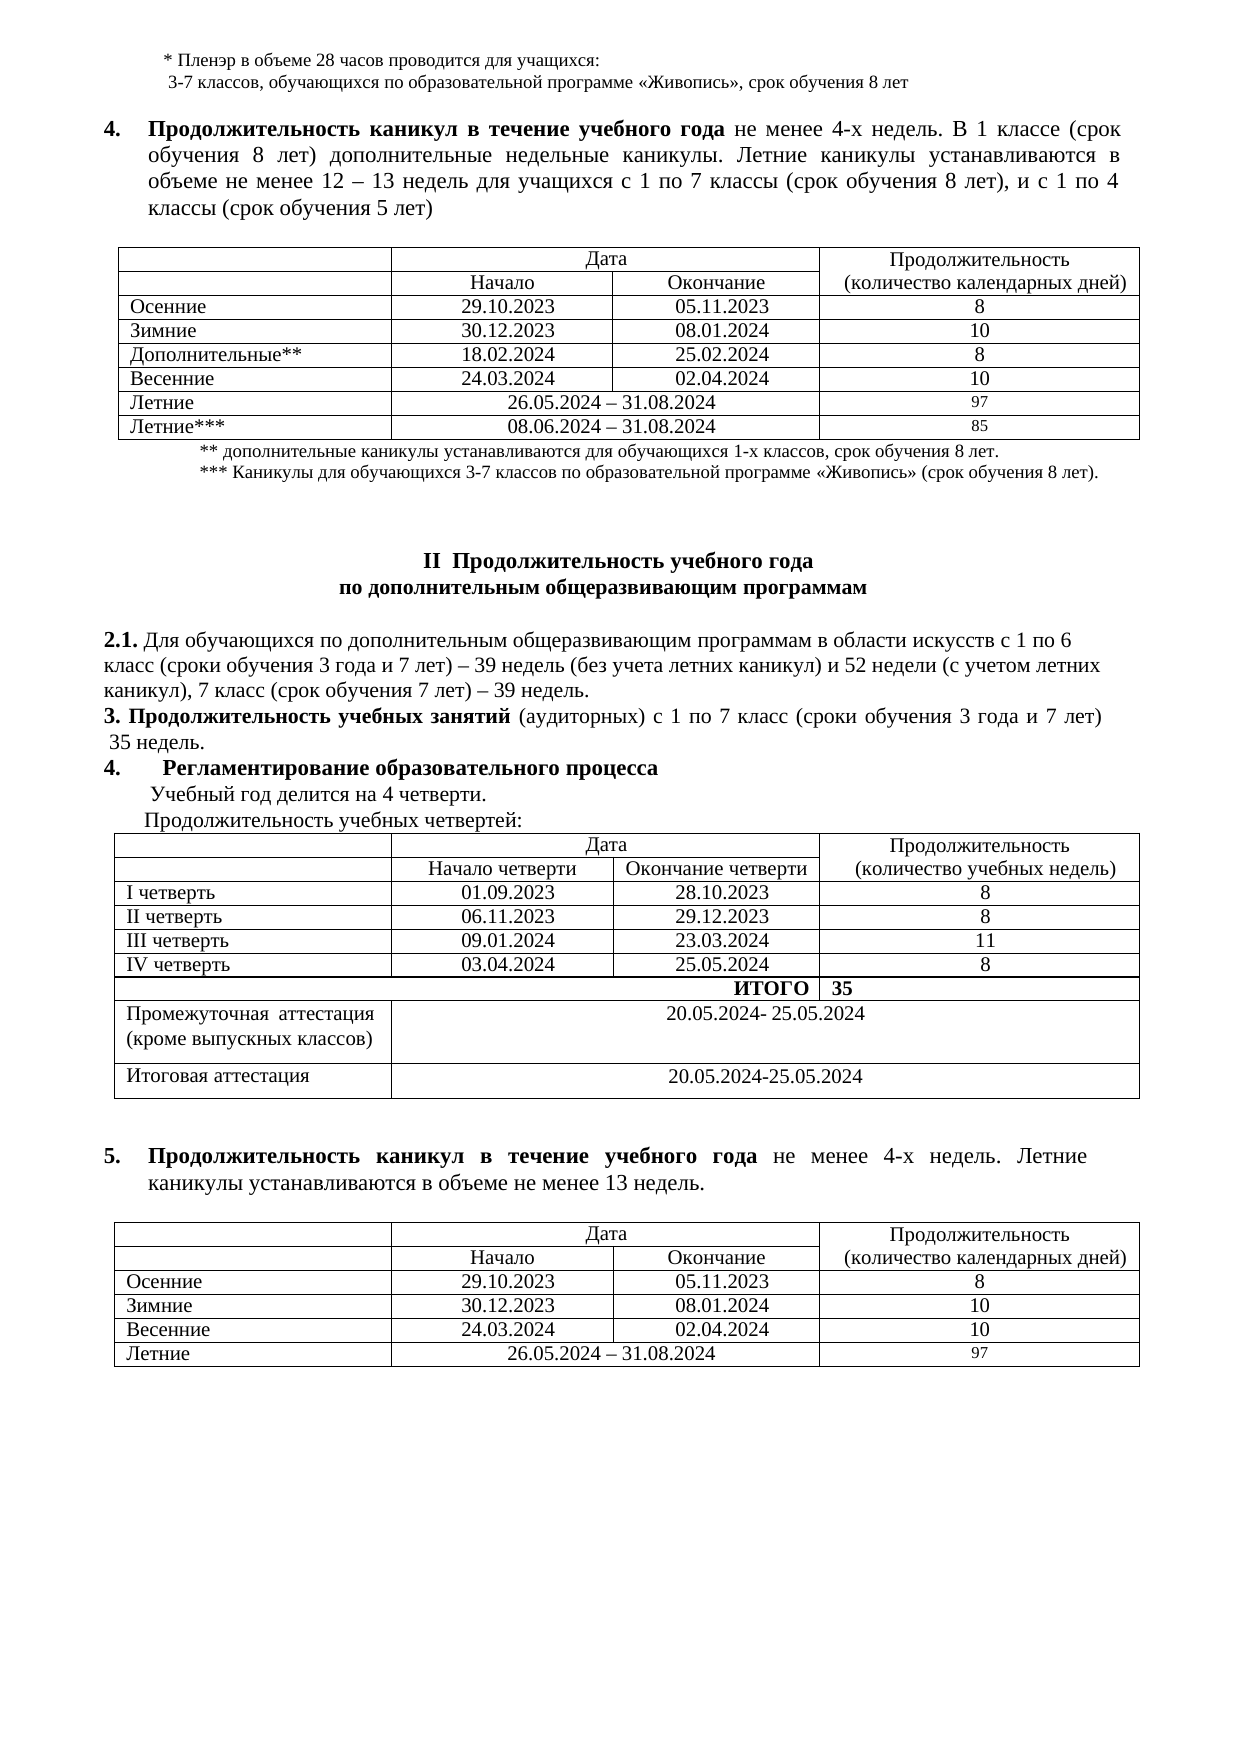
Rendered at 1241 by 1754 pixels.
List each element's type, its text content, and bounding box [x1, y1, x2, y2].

table_cell 02.04.2024 [614, 1319, 819, 1342]
subtitle Продолжительность каникул в течение учебного года не менее 4-х недель. Летние каникулы устанавливаются в объеме не менее 13 недель. [103, 1142, 1088, 1195]
text ** дополнительные каникулы устанавливаются для обучающихся 1-х классов, срок обучения 8 лет. [126, 440, 1122, 461]
table_cell 03.04.2024 [392, 954, 613, 976]
table_cell 24.03.2024 [392, 368, 612, 391]
table_cell 10 [820, 1295, 1139, 1318]
table_cell 8 [820, 906, 1139, 928]
table_cell 09.01.2024 [392, 930, 613, 952]
table_cell Начало [392, 272, 612, 295]
table_header Продолжительность (количество календарных дней) [820, 1223, 1139, 1270]
table_cell 02.04.2024 [613, 368, 819, 391]
table_cell 8 [820, 1271, 1139, 1294]
table_cell Летние [119, 392, 391, 414]
table_cell [119, 272, 391, 295]
table_cell Летние [115, 1343, 391, 1366]
table_cell I четверть [115, 882, 391, 904]
text 3-7 классов, обучающихся по образовательной программе «Живопись», срок обучения 8 лет [168, 71, 1122, 93]
table_cell 10 [820, 1319, 1139, 1342]
table_cell Промежуточная аттестация (кроме выпускных классов) [115, 1001, 391, 1062]
table_cell Окончание [613, 272, 819, 295]
table_cell 35 [820, 978, 1139, 1000]
table_cell 05.11.2023 [613, 296, 819, 319]
table_cell 10 [820, 368, 1139, 391]
table_cell 8 [820, 296, 1139, 319]
table_cell 8 [820, 882, 1139, 904]
table_cell 25.02.2024 [613, 344, 819, 367]
table_cell 20.05.2024-25.05.2024 [392, 1064, 1139, 1098]
table_cell 25.05.2024 [614, 954, 819, 976]
table_cell 30.12.2023 [392, 1295, 613, 1318]
subtitle Продолжительность каникул в течение учебного года не менее 4-х недель. В 1 классе (срок обучения 8 лет) дополнительные недельные каникулы. Летние каникулы устанавливаются в объеме не менее 12 – 13 недель для учащихся с 1 по 7 классы (срок обучения 8 лет), и с 1 по 4 классы (срок обучения 5 лет) [103, 115, 1122, 220]
table_header [119, 248, 391, 271]
table_cell Осенние [115, 1271, 391, 1294]
table_header Продолжительность (количество учебных недель) [820, 834, 1139, 881]
table_cell 10 [820, 320, 1139, 343]
table_cell 8 [820, 344, 1139, 367]
table_cell 85 [820, 416, 1139, 438]
table_cell 29.10.2023 [392, 296, 612, 319]
text *** Каникулы для обучающихся 3-7 классов по образовательной программе «Живопись» (срок обучения 8 лет). [163, 461, 1117, 483]
table_cell 30.12.2023 [392, 320, 612, 343]
subtitle Регламентирование образовательного процесса [103, 754, 1122, 780]
table_cell 06.11.2023 [392, 906, 613, 928]
table_cell Окончание четверти [614, 858, 819, 881]
table_cell ИТОГО [115, 978, 819, 1000]
table_cell Начало четверти [392, 858, 613, 881]
table_cell 01.09.2023 [392, 882, 613, 904]
table_cell Весенние [115, 1319, 391, 1342]
table_cell 29.10.2023 [392, 1271, 613, 1294]
table_cell IV четверть [115, 954, 391, 976]
table_cell 26.05.2024 – 31.08.2024 [392, 1343, 819, 1366]
table_cell 28.10.2023 [614, 882, 819, 904]
table_cell 97 [820, 1343, 1139, 1366]
table_cell Зимние [115, 1295, 391, 1318]
table_cell Окончание [614, 1247, 819, 1270]
table_cell 97 [820, 392, 1139, 414]
table_header Дата [392, 1223, 819, 1246]
table_cell 08.01.2024 [613, 320, 819, 343]
table_cell 08.01.2024 [614, 1295, 819, 1318]
table_header [115, 1223, 391, 1246]
table_cell Весенние [119, 368, 391, 391]
table_cell 23.03.2024 [614, 930, 819, 952]
table_cell [115, 1247, 391, 1270]
table_cell Осенние [119, 296, 391, 319]
table_cell 08.06.2024 – 31.08.2024 [392, 416, 819, 438]
table_cell 8 [820, 954, 1139, 976]
table_cell 26.05.2024 – 31.08.2024 [392, 392, 819, 414]
subtitle II Продолжительность учебного года [281, 547, 954, 573]
table_cell 18.02.2024 [392, 344, 612, 367]
table_header Дата [392, 834, 819, 857]
table_cell 11 [820, 930, 1139, 952]
table_cell Итоговая аттестация [115, 1064, 391, 1098]
table_cell Зимние [119, 320, 391, 343]
table_cell 20.05.2024- 25.05.2024 [392, 1001, 1139, 1062]
list Продолжительность учебных четвертей: [89, 806, 1122, 833]
table_cell 05.11.2023 [614, 1271, 819, 1294]
table_cell [115, 858, 391, 881]
text * Пленэр в объеме 28 часов проводится для учащихся: [163, 50, 1122, 71]
table_cell Летние*** [119, 416, 391, 438]
table_header Продолжительность (количество календарных дней) [820, 248, 1139, 295]
text 3. Продолжительность учебных занятий (аудиторных) с 1 по 7 класс (сроки обучения 3 года и 7 лет) 35 недель. [103, 703, 1111, 754]
text 2.1. Для обучающихся по дополнительным общеразвивающим программам в области искусств с 1 по 6 класс (сроки обучения 3 года и 7 лет) – 39 недель (без учета летних каникул) и 52 недели (с учетом летних каникул), 7 класс (срок обучения 7 лет) – 39 недель. [103, 626, 1117, 703]
table_cell 24.03.2024 [392, 1319, 613, 1342]
table_cell Дополнительные** [119, 344, 391, 367]
table_cell II четверть [115, 906, 391, 928]
table_header Дата [392, 248, 819, 271]
table_cell Начало [392, 1247, 613, 1270]
subtitle по дополнительным общеразвивающим программам [103, 573, 1102, 600]
table_cell 29.12.2023 [614, 906, 819, 928]
table_cell III четверть [115, 930, 391, 952]
list Учебный год делится на 4 четверти. [89, 780, 1122, 806]
table_header [115, 834, 391, 857]
